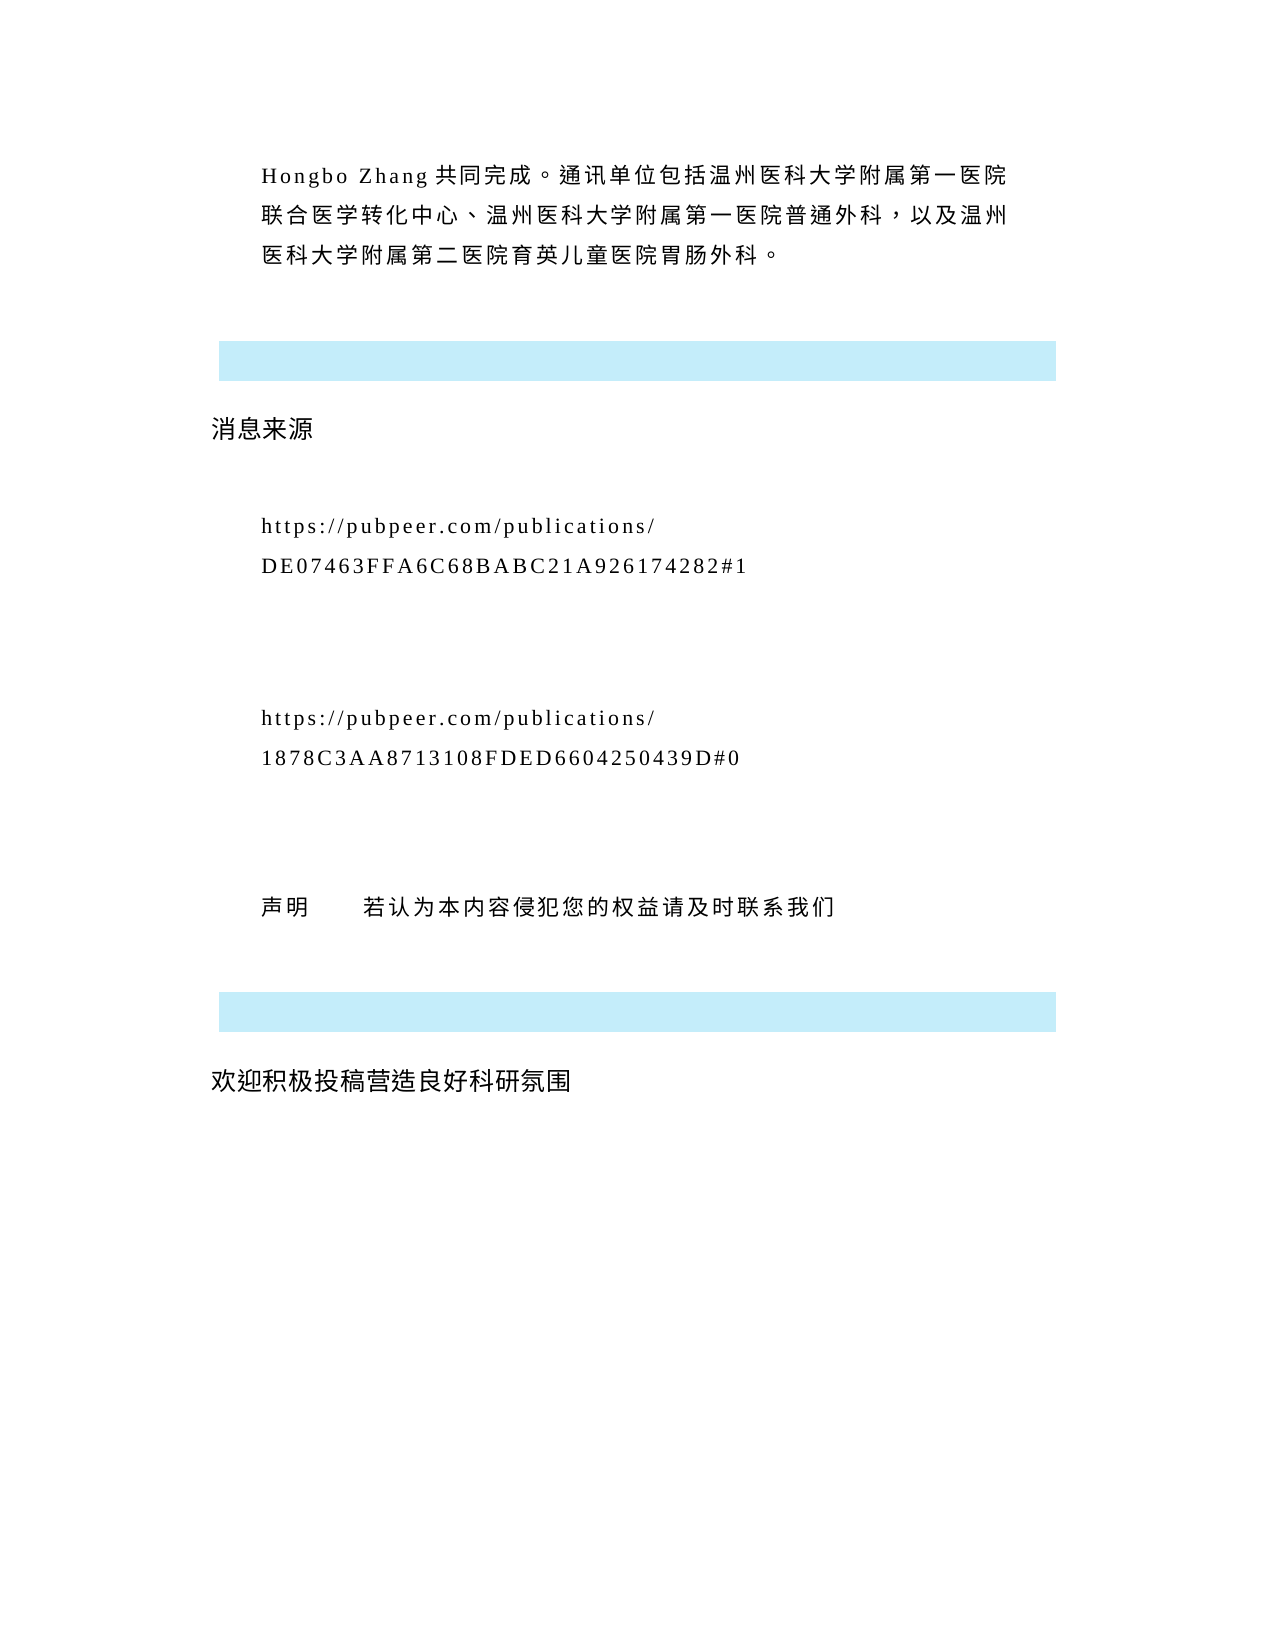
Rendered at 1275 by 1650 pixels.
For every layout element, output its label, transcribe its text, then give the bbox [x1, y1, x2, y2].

text https://pubpeer.com/publications/1878C3AA8713108FDED6604250439D#0 [261, 690, 1023, 770]
text 消息来源 [211, 406, 1039, 446]
text 声明 若认为本内容侵犯您的权益请及时联系我们 [261, 881, 1023, 921]
text 欢迎积极投稿营造良好科研氛围 [211, 1057, 1039, 1097]
text https://pubpeer.com/publications/DE07463FFA6C68BABC21A926174282#1 [261, 499, 1023, 579]
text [261, 150, 1023, 270]
